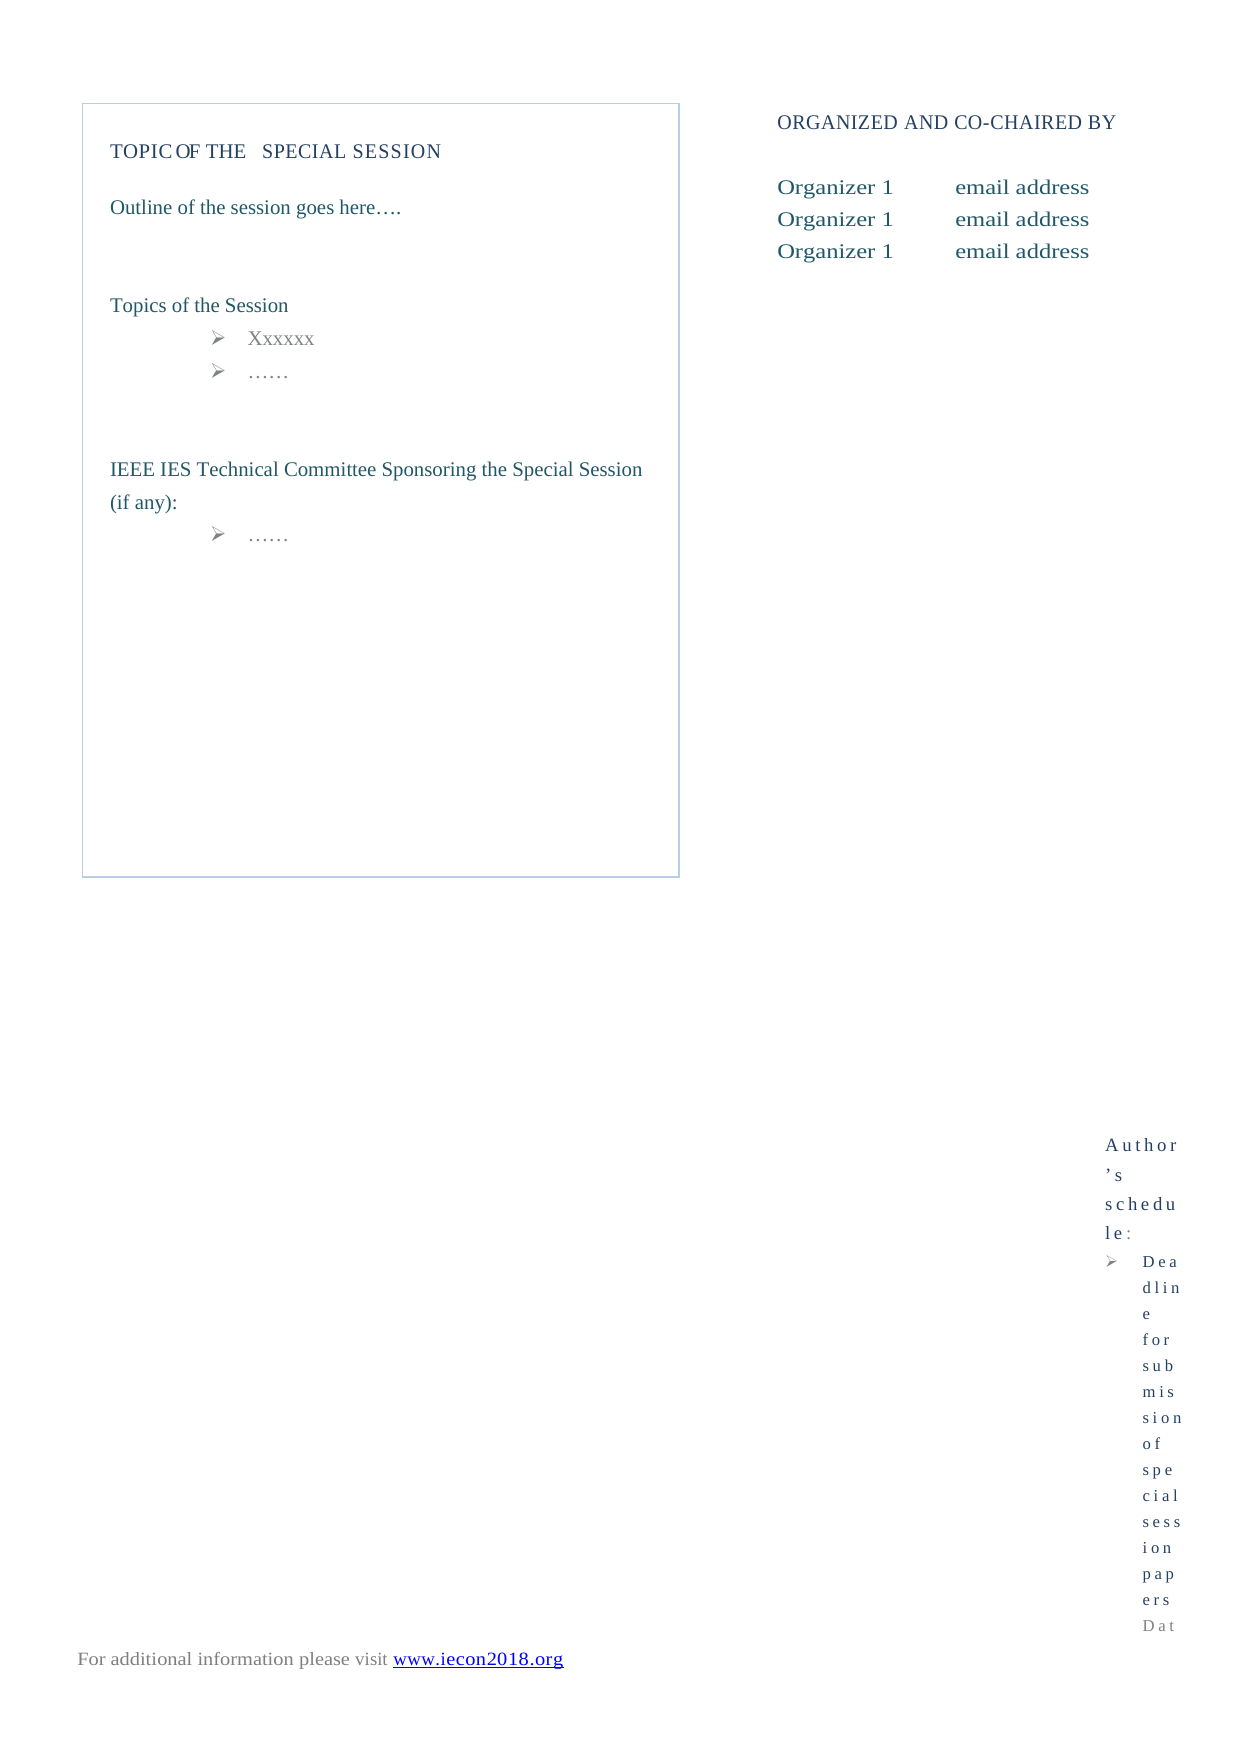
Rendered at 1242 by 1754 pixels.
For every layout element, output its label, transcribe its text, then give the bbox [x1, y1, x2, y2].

text Author’s schedule: [1105, 92, 1182, 1244]
list Deadline for submission of special session papers [1105, 1251, 1182, 1609]
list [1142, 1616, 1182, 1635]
